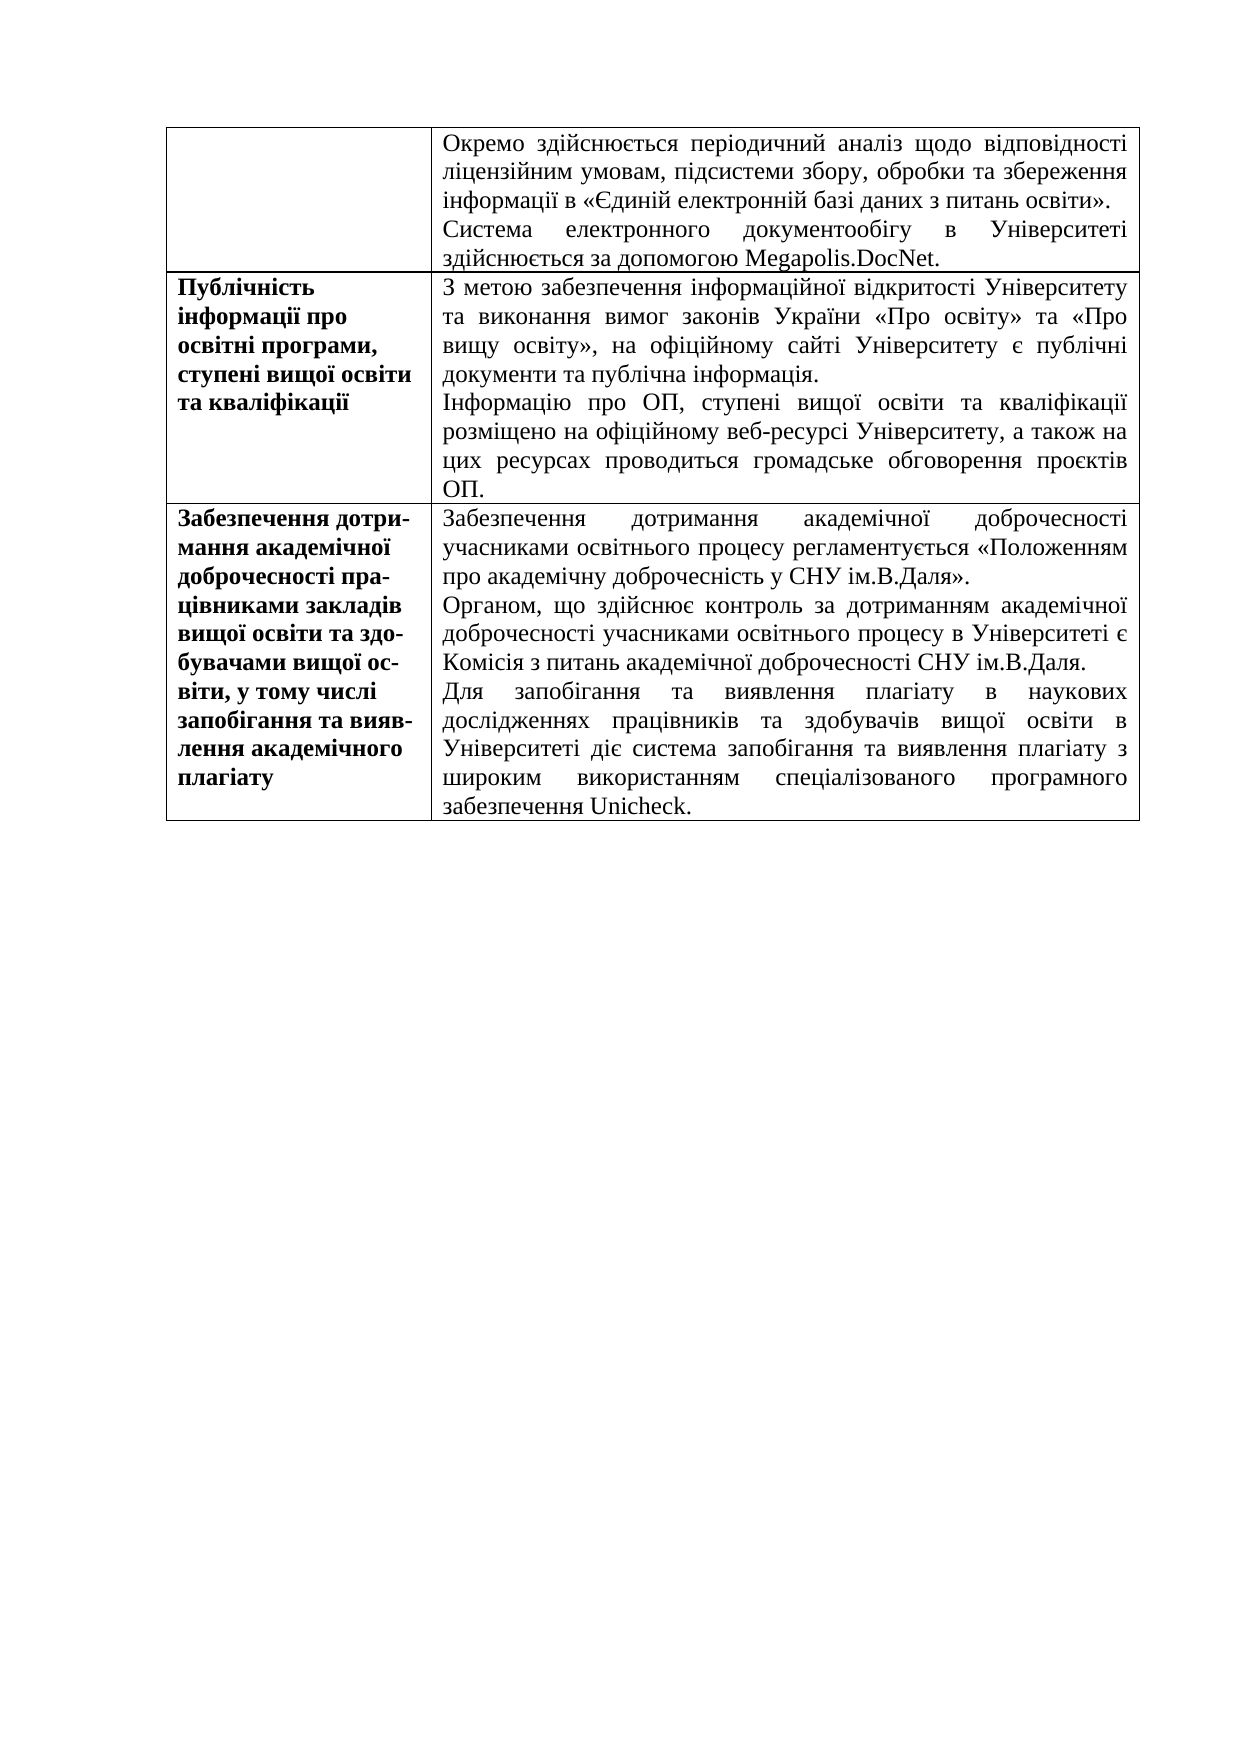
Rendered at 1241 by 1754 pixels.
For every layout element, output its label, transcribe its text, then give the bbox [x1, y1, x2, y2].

table_cell З метою забезпечення інформаційної відкритості Університету та виконання вимог законів України «Про освіту» та «Про вищу освіту», на офіційному сайті Університету є публічні документи та публічна інформація. Інформацію про ОП, ступені вищої освіти та кваліфікації розміщено на офіційному веб-ресурсі Університету, а також на цих ресурсах проводиться громадське обговорення проєктів ОП. [432, 273, 1139, 502]
table_cell Забезпечення дотримання академічної доброчесності учасниками освітнього процесу регламентується «Положенням про академічну доброчесність у СНУ ім.В.Даля». Органом, що здійснює контроль за дотриманням академічної доброчесності учасниками освітнього процесу в Університеті є Комісія з питань академічної доброчесності CНУ ім.В.Даля. Для запобігання та виявлення плагіату в наукових дослідженнях працівників та здобувачів вищої освіти в Університеті діє система запобігання та виявлення плагіату з широким використанням спеціалізованого програмного забезпечення Unicheck. [432, 504, 1139, 820]
table_cell Публічність інформації про освітні програми, ступені вищої освіти та кваліфікації [167, 273, 431, 502]
table_cell Забезпечення дотри-мання академічної доброчесності пра-цівниками закладів вищої освіти та здо-бувачами вищої ос-віти, у тому числі запобігання та вияв-лення академічного плагіату [167, 504, 431, 820]
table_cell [432, 128, 1139, 271]
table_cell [167, 128, 431, 271]
